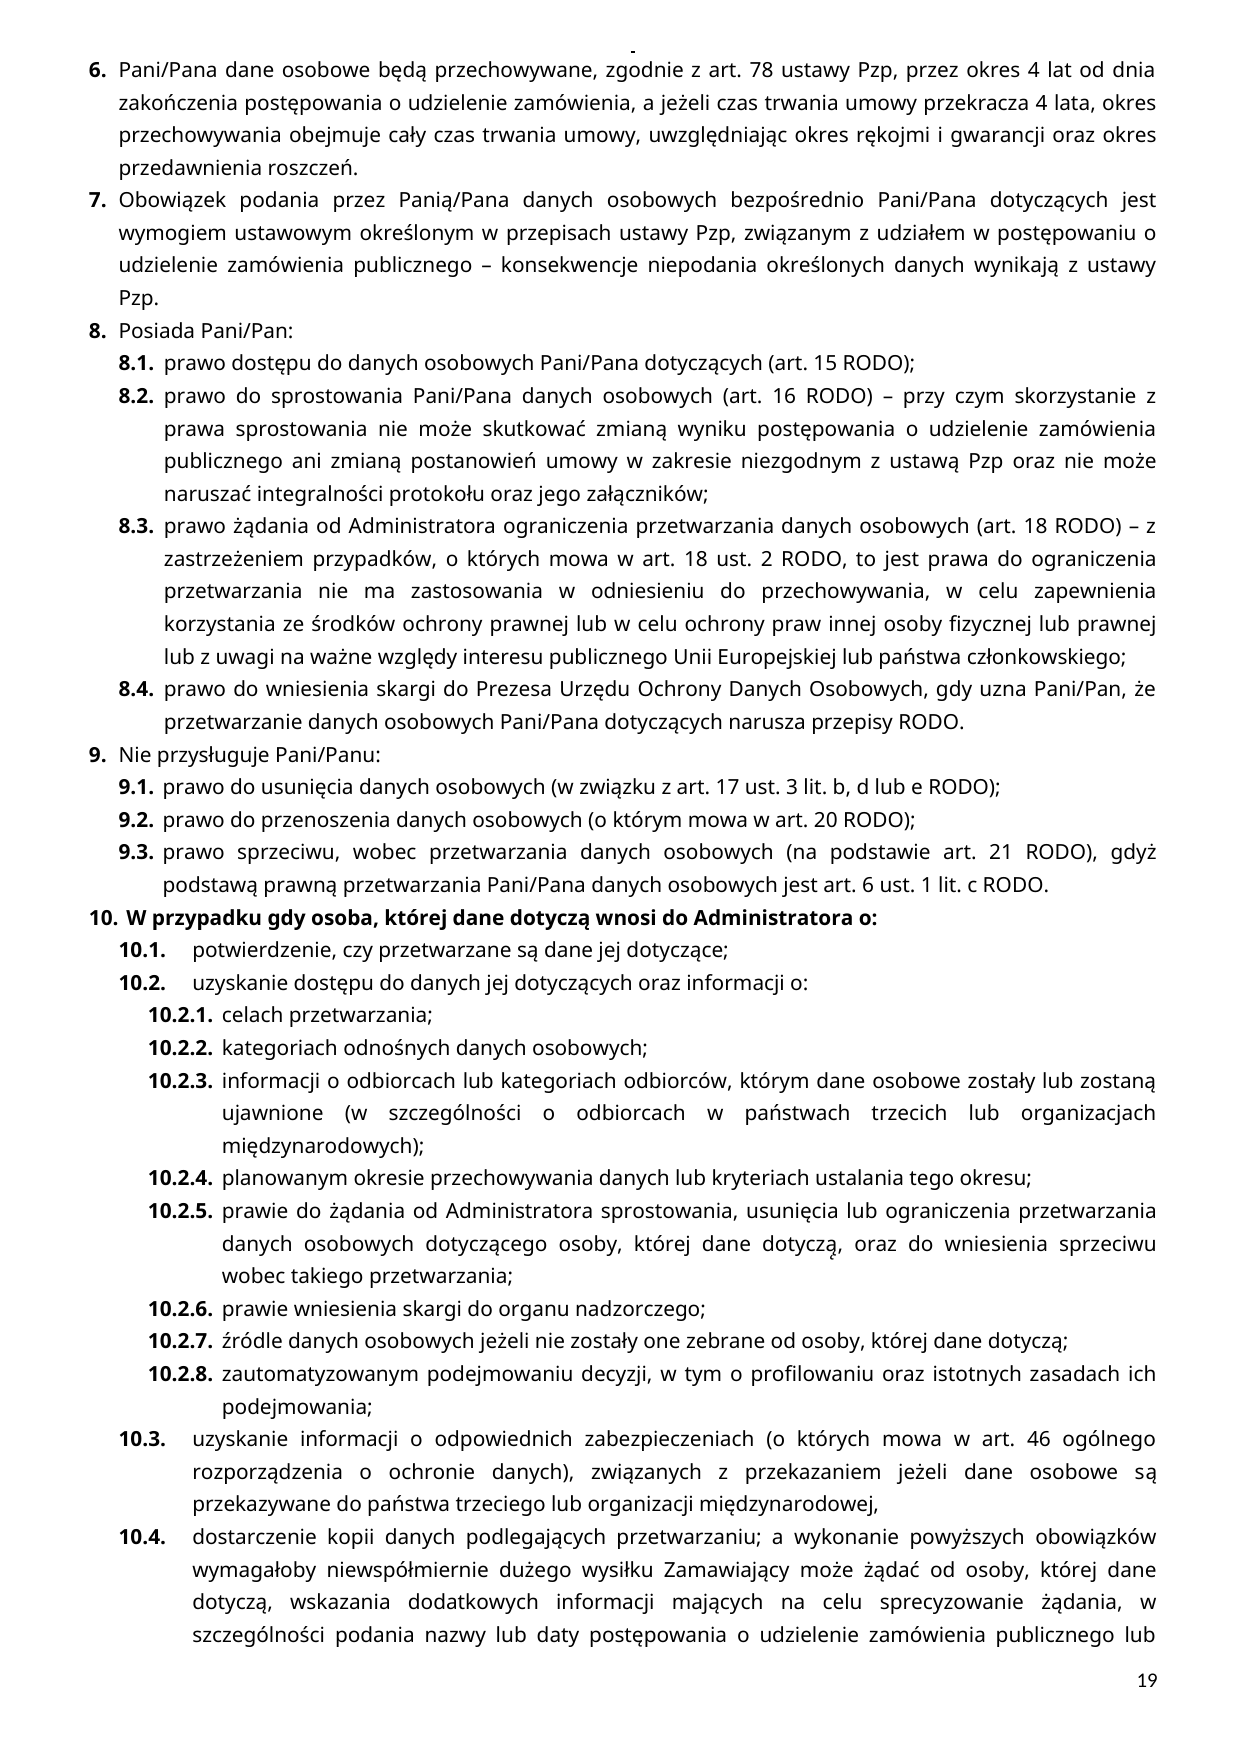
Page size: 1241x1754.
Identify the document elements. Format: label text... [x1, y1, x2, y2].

list prawo dostępu do danych osobowych Pani/Pana dotyczących (art. 15 RODO); [118, 348, 1157, 377]
list potwierdzenie, czy przetwarzane są dane jej dotyczące; [118, 935, 1157, 964]
list prawo żądania od Administratora ograniczenia przetwarzania danych osobowych (art. 18 RODO) – z zastrzeżeniem przypadków, o których mowa w art. 18 ust. 2 RODO, to jest prawa do ograniczenia przetwarzania nie ma zastosowania w odniesieniu do przechowywania, w celu zapewnienia korzystania ze środków ochrony prawnej lub w celu ochrony praw innej osoby fizycznej lub prawnej lub z uwagi na ważne względy interesu publicznego Unii Europejskiej lub państwa członkowskiego; [118, 511, 1157, 670]
list prawo do sprostowania Pani/Pana danych osobowych (art. 16 RODO) – przy czym skorzystanie z prawa sprostowania nie może skutkować zmianą wyniku postępowania o udzielenie zamówienia publicznego ani zmianą postanowień umowy w zakresie niezgodnym z ustawą Pzp oraz nie może naruszać integralności protokołu oraz jego załączników; [118, 381, 1157, 507]
list Posiada Pani/Pan: [89, 316, 1157, 344]
list prawo do wniesienia skargi do Prezesa Urzędu Ochrony Danych Osobowych, gdy uzna Pani/Pan, że przetwarzanie danych osobowych Pani/Pana dotyczących narusza przepisy RODO. [118, 674, 1157, 736]
list prawie wniesienia skargi do organu nadzorczego; [148, 1294, 1157, 1322]
list Nie przysługuje Pani/Panu: [89, 740, 1157, 768]
list planowanym okresie przechowywania danych lub kryteriach ustalania tego okresu; [148, 1163, 1157, 1192]
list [118, 1522, 1157, 1648]
list prawo do usunięcia danych osobowych (w związku z art. 17 ust. 3 lit. b, d lub e RODO); [118, 772, 1136, 801]
list prawie do żądania od Administratora sprostowania, usunięcia lub ograniczenia przetwarzania danych osobowych dotyczącego osoby, której dane dotyczą̨, oraz do wniesienia sprzeciwu wobec takiego przetwarzania; [148, 1196, 1157, 1290]
list Pani/Pana dane osobowe będą przechowywane, zgodnie z art. 78 ustawy Pzp, przez okres 4 lat od dnia zakończenia postępowania o udzielenie zamówienia, a jeżeli czas trwania umowy przekracza 4 lata, okres przechowywania obejmuje cały czas trwania umowy, uwzględniając okres rękojmi i gwarancji oraz okres przedawnienia roszczeń. [89, 55, 1157, 181]
list kategoriach odnośnych danych osobowych; [148, 1033, 1157, 1062]
list prawo sprzeciwu, wobec przetwarzania danych osobowych (na podstawie art. 21 RODO), gdyż podstawą prawną przetwarzania Pani/Pana danych osobowych jest art. 6 ust. 1 lit. c RODO. [118, 837, 1157, 898]
list uzyskanie informacji o odpowiednich zabezpieczeniach (o których mowa w art. 46 ogólnego rozporządzenia o ochronie danych), związanych z przekazaniem jeżeli dane osobowe są przekazywane do państwa trzeciego lub organizacji międzynarodowej, [118, 1424, 1157, 1518]
list zautomatyzowanym podejmowaniu decyzji, w tym o profilowaniu oraz istotnych zasadach ich podejmowania; [148, 1359, 1157, 1420]
list informacji o odbiorcach lub kategoriach odbiorców, którym dane osobowe zostały lub zostaną ujawnione (w szczególności o odbiorcach w państwach trzecich lub organizacjach międzynarodowych); [148, 1066, 1157, 1159]
list uzyskanie dostępu do danych jej dotyczących oraz informacji o: [118, 968, 1157, 996]
list W przypadku gdy osoba, której dane dotyczą wnosi do Administratora o: [89, 903, 1136, 931]
list źródle danych osobowych jeżeli nie zostały one zebrane od osoby, której dane dotyczą; [148, 1327, 1157, 1355]
list prawo do przenoszenia danych osobowych (o którym mowa w art. 20 RODO); [118, 805, 1157, 833]
list Obowiązek podania przez Panią/Pana danych osobowych bezpośrednio Pani/Pana dotyczących jest wymogiem ustawowym określonym w przepisach ustawy Pzp, związanym z udziałem w postępowaniu o udzielenie zamówienia publicznego – konsekwencje niepodania określonych danych wynikają z ustawy Pzp. [89, 185, 1157, 312]
list celach przetwarzania; [148, 1001, 1157, 1029]
